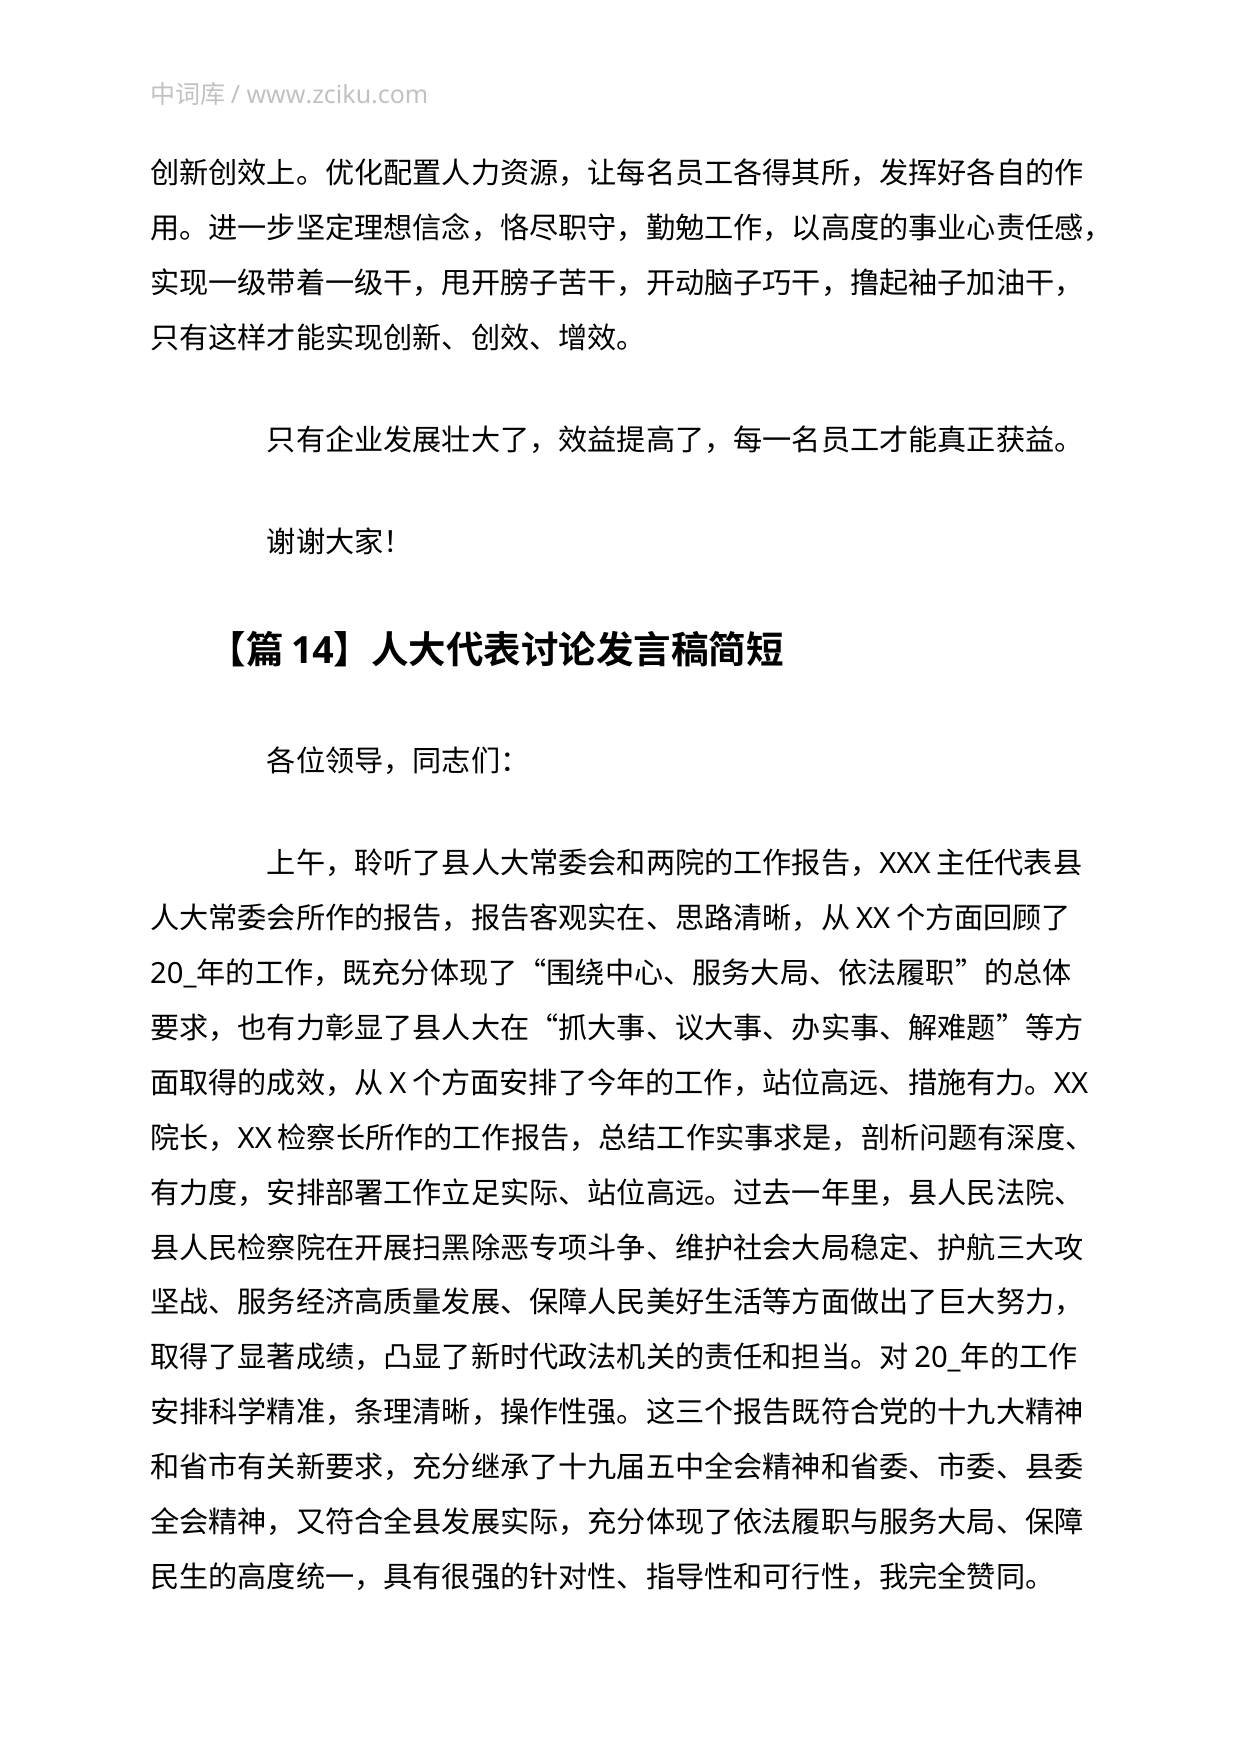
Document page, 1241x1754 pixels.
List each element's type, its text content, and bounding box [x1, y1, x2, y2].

text 上午，聆听了县人大常委会和两院的工作报告，XXX主任代表县人大常委会所作的报告，报告客观实在、思路清晰，从XX个方面回顾了20_年的工作，既充分体现了“围绕中心、服务大局、依法履职”的总体要求，也有力彰显了县人大在“抓大事、议大事、办实事、解难题”等方面取得的成效，从X个方面安排了今年的工作，站位高远、措施有力。XX院长，XX检察长所作的工作报告，总结工作实事求是，剖析问题有深度、有力度，安排部署工作立足实际、站位高远。过去一年里，县人民法院、县人民检察院在开展扫黑除恶专项斗争、维护社会大局稳定、护航三大攻坚战、服务经济高质量发展、保障人民美好生活等方面做出了巨大努力，取得了显著成绩，凸显了新时代政法机关的责任和担当。对20_年的工作安排科学精准，条理清晰，操作性强。这三个报告既符合党的十九大精神和省市有关新要求，充分继承了十九届五中全会精神和省委、市委、县委全会精神，又符合全县发展实际，充分体现了依法履职与服务大局、保障民生的高度统一，具有很强的针对性、指导性和可行性，我完全赞同。 [150, 839, 1090, 1596]
text 各位领导，同志们： [150, 738, 1090, 780]
text 只有企业发展壮大了，效益提高了，每一名员工才能真正获益。 [150, 416, 1090, 459]
text 【篇14】人大代表讨论发言稿简短 [150, 620, 1090, 674]
text 谢谢大家！ [150, 518, 1090, 561]
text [150, 150, 1090, 357]
